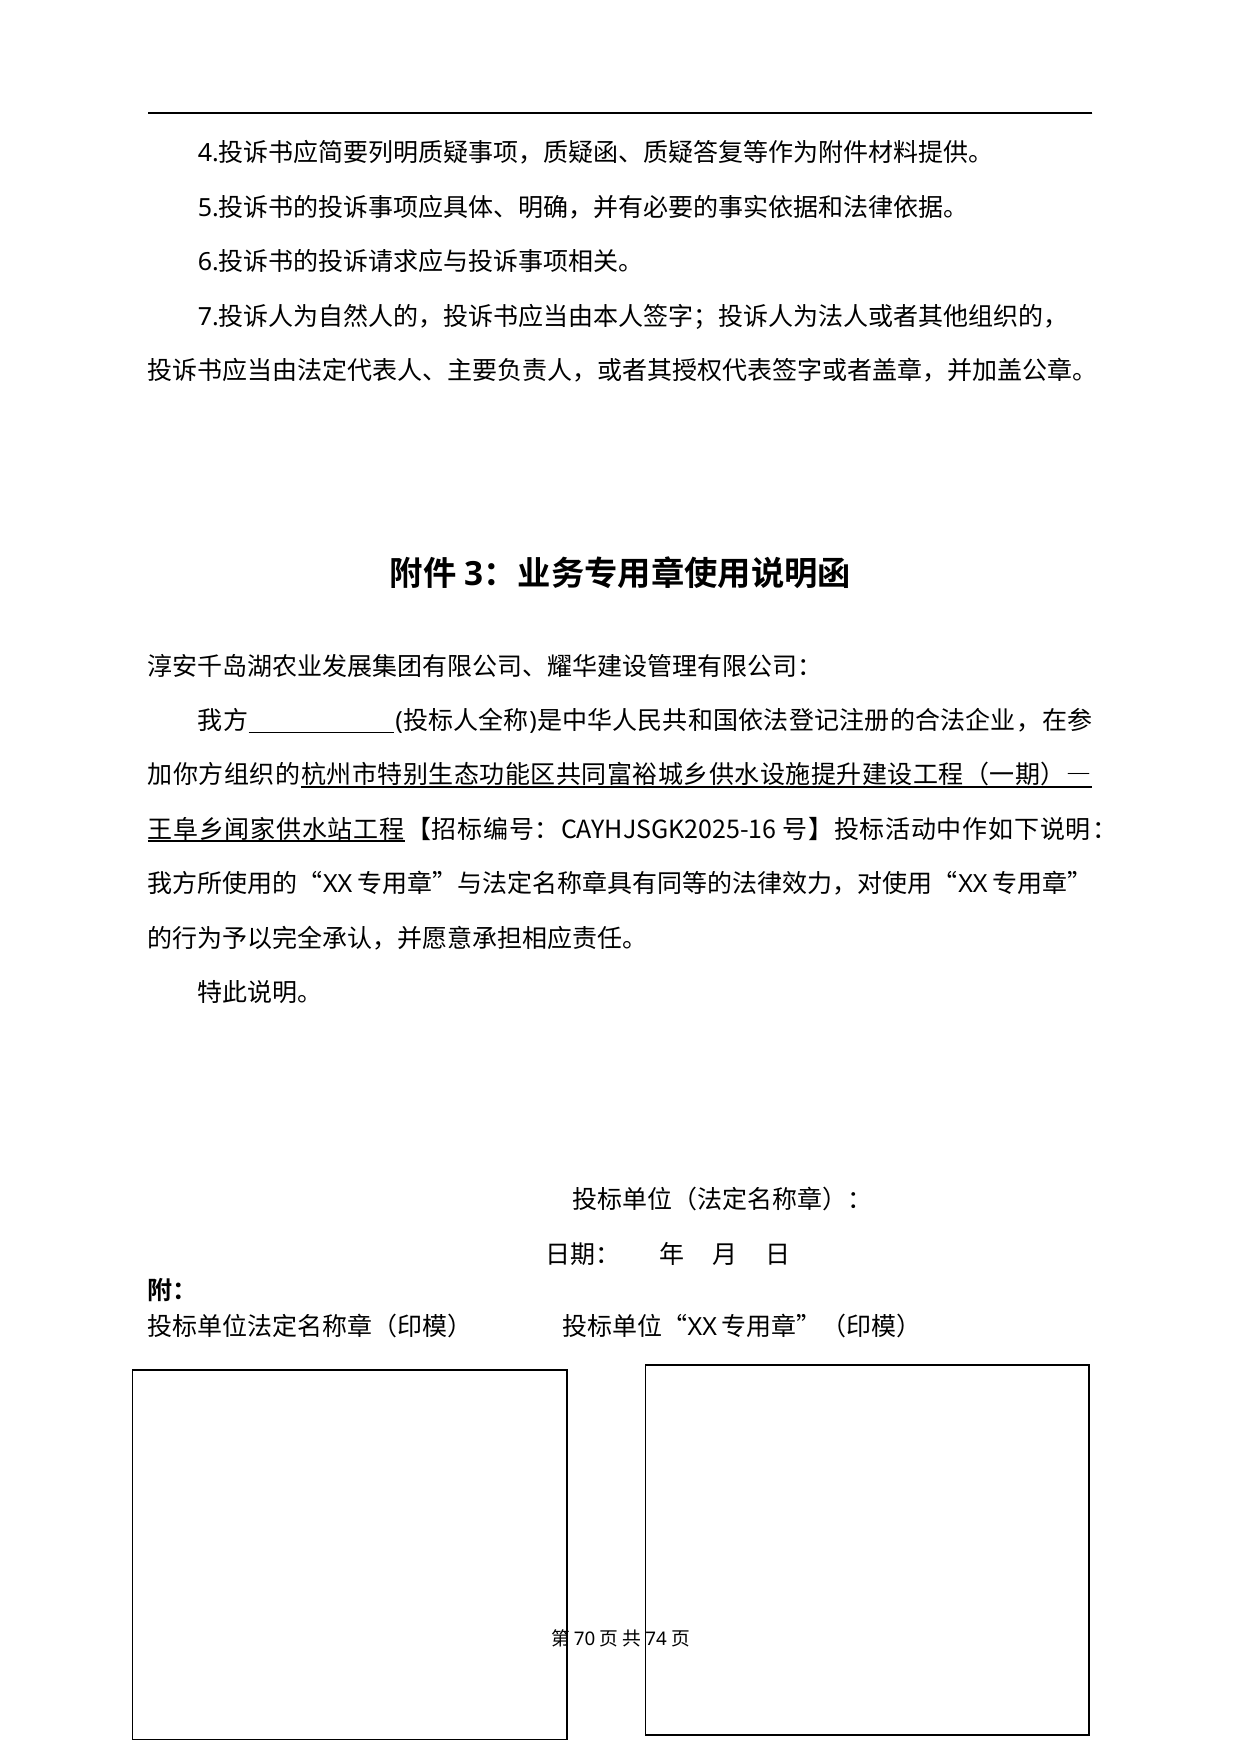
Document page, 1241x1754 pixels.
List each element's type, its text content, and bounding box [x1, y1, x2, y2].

text 日期： 年 月 日 [148, 1234, 942, 1271]
text 4.投诉书应简要列明质疑事项，质疑函、质疑答复等作为附件材料提供。 [148, 133, 1092, 169]
text 7.投诉人为自然人的，投诉书应当由本人签字；投诉人为法人或者其他组织的，投诉书应当由法定代表人、主要负责人，或者其授权代表签字或者盖章，并加盖公章。 [148, 296, 1092, 387]
text 我方 (投标人全称)是中华人民共和国依法登记注册的合法企业，在参加你方组织的杭州市特别生态功能区共同富裕城乡供水设施提升建设工程（一期）—王阜乡闻家供水站工程【招标编号：CAYHJSGK2025-16号】投标活动中作如下说明：我方所使用的“XX专用章”与法定名称章具有同等的法律效力，对使用“XX专用章”的行为予以完全承认，并愿意承担相应责任。 [148, 701, 1092, 954]
text 特此说明。 [148, 972, 1092, 1009]
text 附件3：业务专用章使用说明函 [148, 547, 1092, 595]
text 6.投诉书的投诉请求应与投诉事项相关。 [148, 242, 1092, 278]
text 投标单位法定名称章（印模） 投标单位“XX专用章”（印模） [148, 1307, 1092, 1343]
text 5.投诉书的投诉事项应具体、明确，并有必要的事实依据和法律依据。 [148, 187, 1092, 223]
text 淳安千岛湖农业发展集团有限公司、耀华建设管理有限公司： [148, 646, 1092, 682]
text 附： [148, 1271, 1092, 1307]
text 投标单位（法定名称章）： [148, 1180, 1042, 1216]
